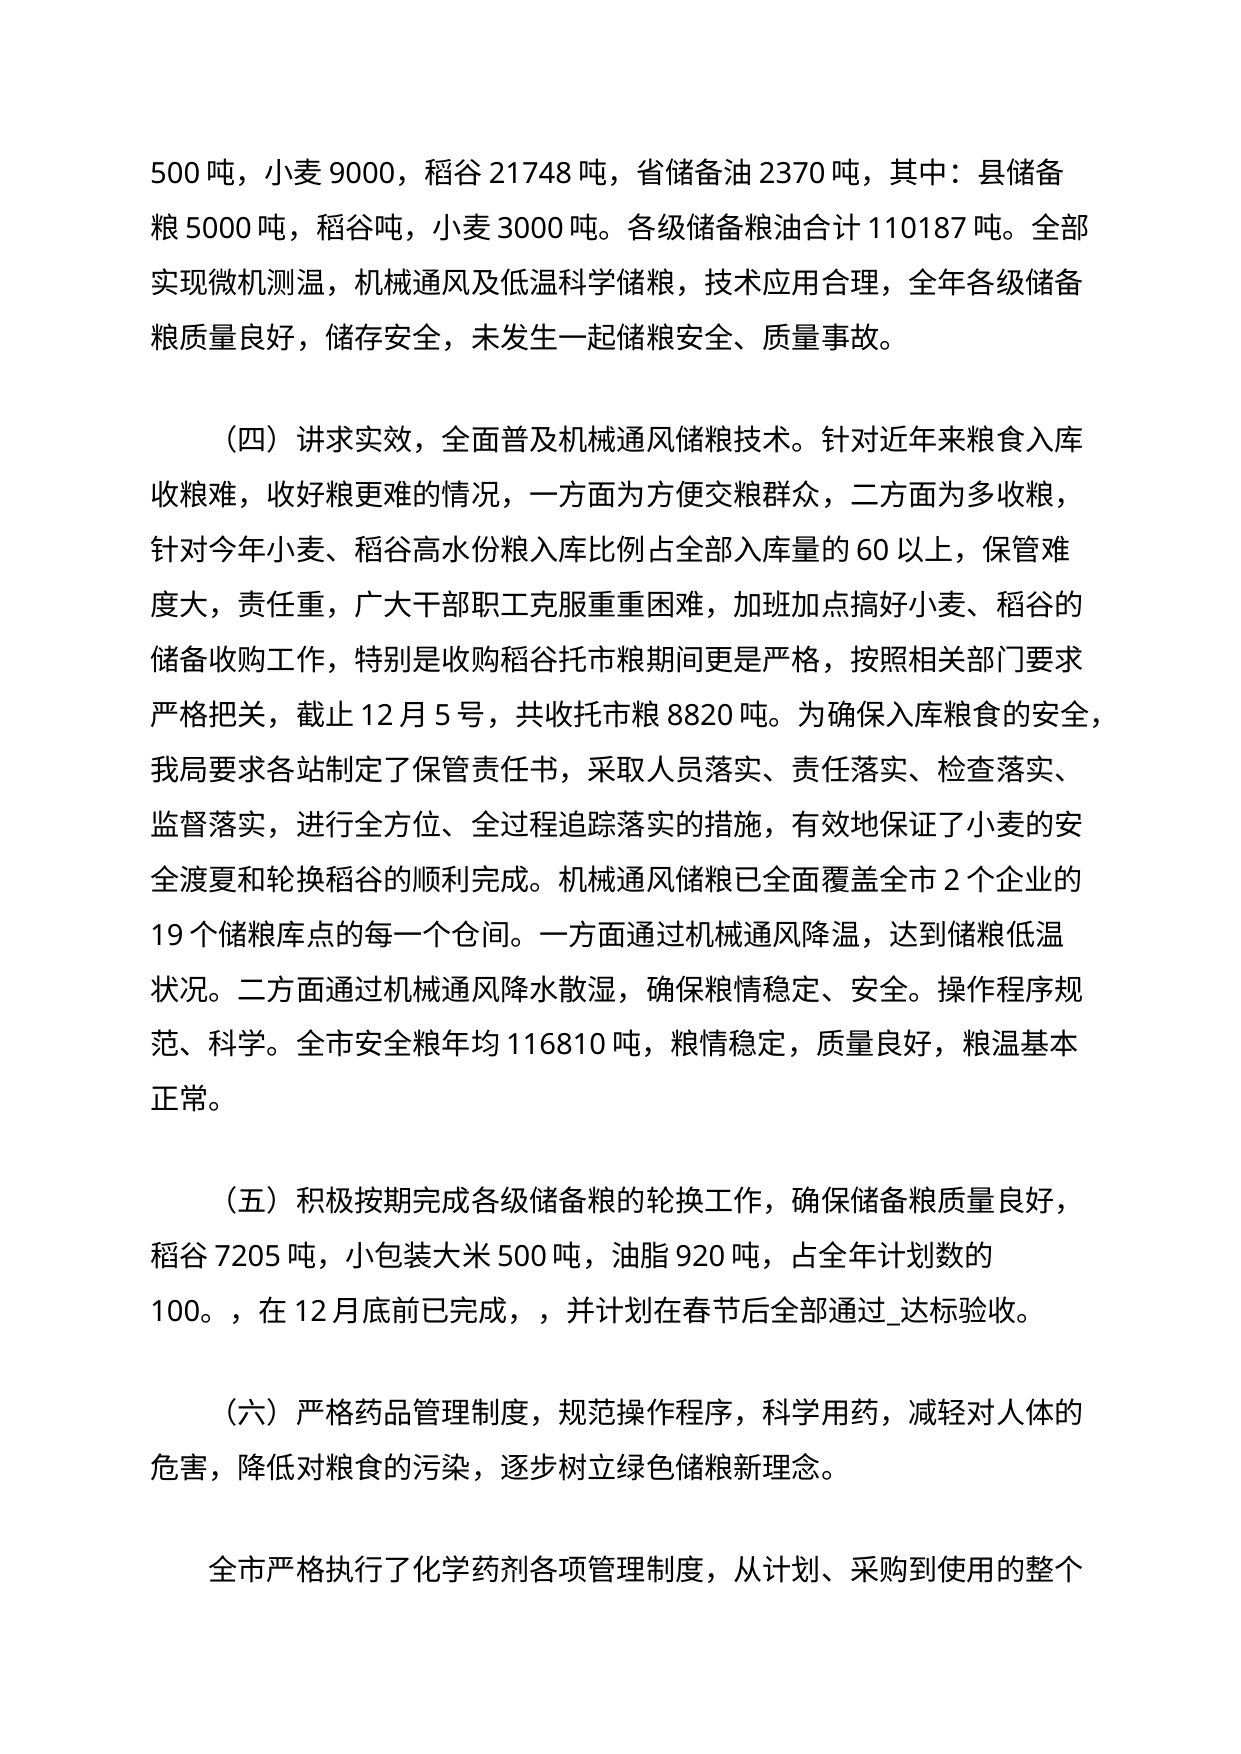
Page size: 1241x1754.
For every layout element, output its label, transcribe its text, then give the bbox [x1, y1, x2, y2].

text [150, 150, 1090, 357]
text （五）积极按期完成各级储备粮的轮换工作，确保储备粮质量良好，稻谷7205吨，小包装大米500吨，油脂920吨，占全年计划数的100。，在12月底前已完成，，并计划在春节后全部通过_达标验收。 [150, 1178, 1090, 1330]
text （四）讲求实效，全面普及机械通风储粮技术。针对近年来粮食入库收粮难，收好粮更难的情况，一方面为方便交粮群众，二方面为多收粮，针对今年小麦、稻谷高水份粮入库比例占全部入库量的60以上，保管难度大，责任重，广大干部职工克服重重困难，加班加点搞好小麦、稻谷的储备收购工作，特别是收购稻谷托市粮期间更是严格，按照相关部门要求严格把关，截止12月5号，共收托市粮8820吨。为确保入库粮食的安全，我局要求各站制定了保管责任书，采取人员落实、责任落实、检查落实、监督落实，进行全方位、全过程追踪落实的措施，有效地保证了小麦的安全渡夏和轮换稻谷的顺利完成。机械通风储粮已全面覆盖全市2个企业的19个储粮库点的每一个仓间。一方面通过机械通风降温，达到储粮低温状况。二方面通过机械通风降水散湿，确保粮情稳定、安全。操作程序规范、科学。全市安全粮年均116810吨，粮情稳定，质量良好，粮温基本正常。 [150, 417, 1090, 1118]
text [150, 1546, 1090, 1588]
text （六）严格药品管理制度，规范操作程序，科学用药，减轻对人体的危害，降低对粮食的污染，逐步树立绿色储粮新理念。 [150, 1389, 1090, 1487]
